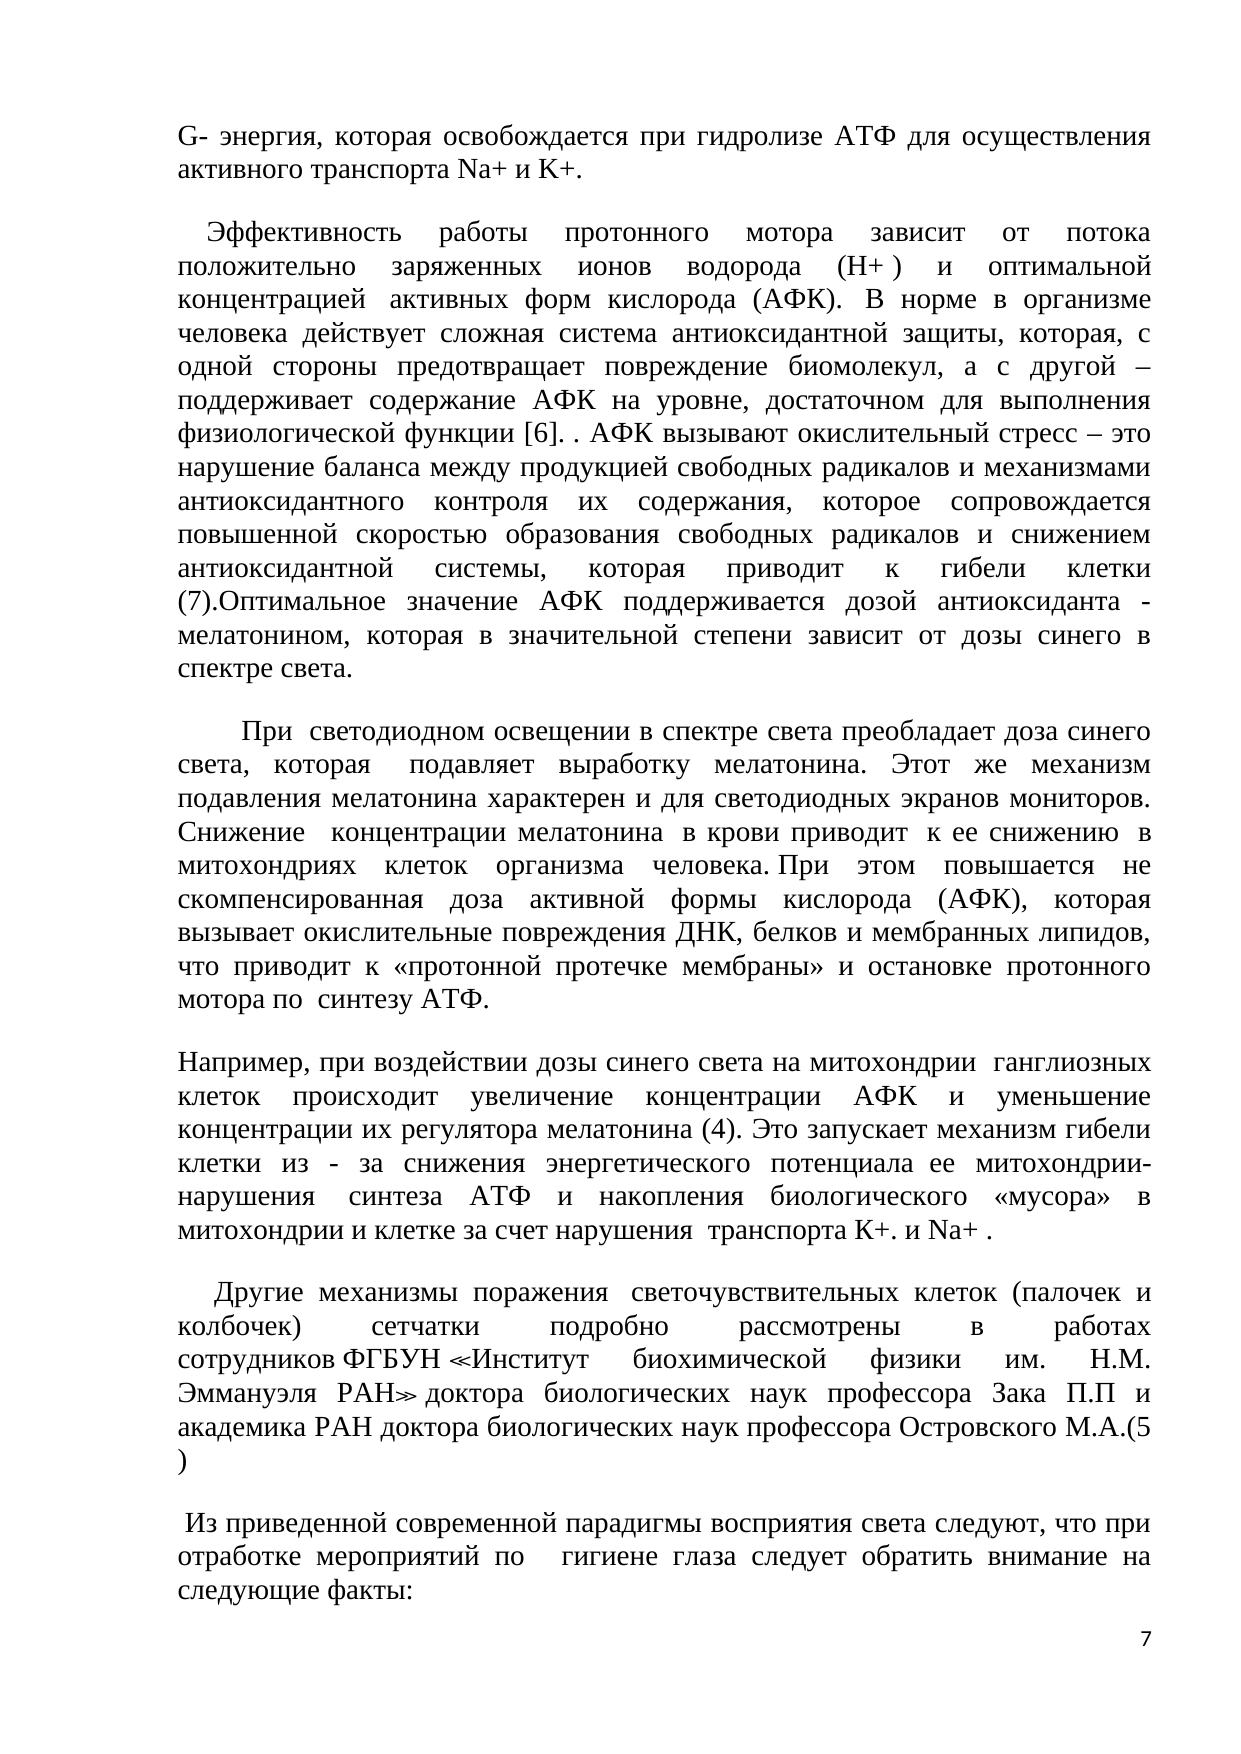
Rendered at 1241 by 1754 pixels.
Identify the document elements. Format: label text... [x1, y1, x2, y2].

text Эффективность работы протонного мотора зависит от потока положительно заряженных ионов водорода (Н+ ) и оптимальной концентрацией активных форм кислорода (АФК). В норме в организме человека действует сложная система антиоксидантной защиты, которая, с одной стороны предотвращает повреждение биомолекул, а с другой – поддерживает содержание АФК на уровне, достаточном для выполнения физиологической функции [6]. . АФК вызывают окислительный стресс – это нарушение баланса между продукцией свободных радикалов и механизмами антиоксидантного контроля их содержания, которое сопровождается повышенной скоростью образования свободных радикалов и снижением антиоксидантной системы, которая приводит к гибели клетки (7).Оптимальное значение АФК поддерживается дозой антиоксиданта - мелатонином, которая в значительной степени зависит от дозы синего в спектре света. [177, 214, 1152, 684]
text Из приведенной современной парадигмы восприятия света следуют, что при отработке мероприятий по гигиене глаза следует обратить внимание на следующие факты: [177, 1505, 1152, 1606]
text При светодиодном освещении в спектре света преобладает доза синего света, которая подавляет выработку мелатонина. Этот же механизм подавления мелатонина характерен и для светодиодных экранов мониторов. Снижение концентрации мелатонина в крови приводит к ее снижению в митохондриях клеток организма человека. При этом повышается не скомпенсированная доза активной формы кислорода (АФК), которая вызывает окислительные повреждения ДНК, белков и мембранных липидов, что приводит к «протонной протечке мембраны» и остановке протонного мотора по синтезу АТФ. [177, 713, 1152, 1015]
text Например, при воздействии дозы синего света на митохондрии ганглиозных клеток происходит увеличение концентрации АФК и уменьшение концентрации их регулятора мелатонина (4). Это запускает механизм гибели клетки из - за снижения энергетического потенциала ее митохондрии- нарушения синтеза АТФ и накопления биологического «мусора» в митохондрии и клетке за счет нарушения транспорта К+. и Na+ . [177, 1044, 1152, 1245]
text G- энергия, которая освобождается при гидролизе АТФ для осуществления активного транспорта Na+ и K+. [177, 118, 1152, 185]
text Другие механизмы поражения светочувствительных клеток (палочек и колбочек) сетчатки подробно рассмотрены в работах сотрудников ФГБУН ≪Институт биохимической физики им. Н.М. Эммануэля РАН≫ доктора биологических наук профессора Зака П.П и академика РАН доктора биологических наук профессора Островского М.А.(5 ) [177, 1274, 1152, 1476]
